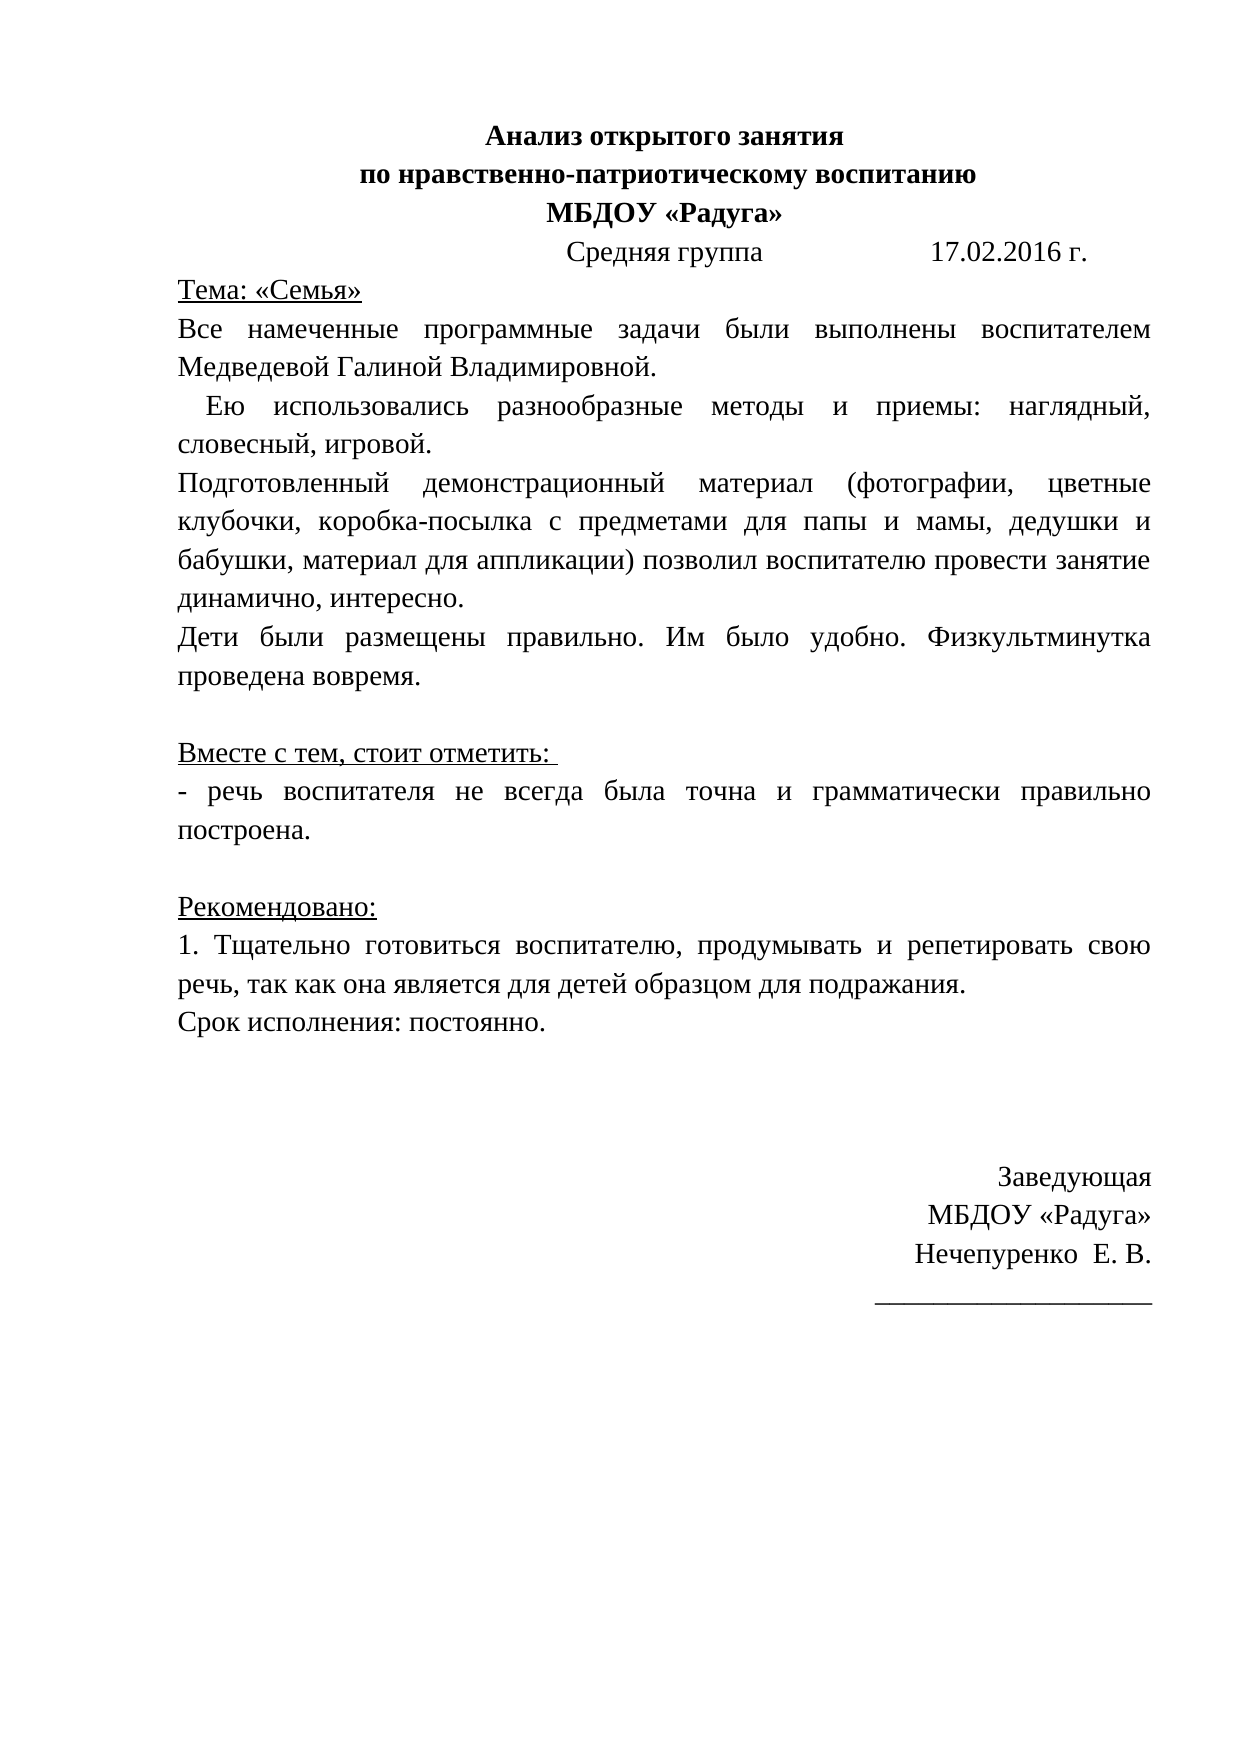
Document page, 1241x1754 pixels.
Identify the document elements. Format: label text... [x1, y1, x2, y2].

text Тема: «Семья» [177, 272, 1152, 306]
text Срок исполнения: постоянно. [177, 1004, 1152, 1038]
text Все намеченные программные задачи были выполнены воспитателем Медведевой Галиной Владимировной. [177, 311, 1152, 383]
text по нравственно-патриотическому воспитанию [177, 157, 1152, 190]
text Дети были размещены правильно. Им было удобно. Физкультминутка проведена вовремя. [177, 619, 1152, 691]
text Рекомендовано: [177, 889, 1152, 922]
text МБДОУ «Радуга» [177, 195, 1152, 229]
text - речь воспитателя не всегда была точна и грамматически правильно построена. [177, 773, 1152, 845]
text ___________________ [177, 1274, 1152, 1308]
text Заведующая [177, 1159, 1152, 1192]
text Средняя группа 17.02.2016 г. [177, 234, 1152, 267]
text 1. Тщательно готовиться воспитателю, продумывать и репетировать свою речь, так как она является для детей образцом для подражания. [177, 927, 1152, 999]
text Ею использовались разнообразные методы и приемы: наглядный, словесный, игровой. [177, 388, 1152, 460]
text МБДОУ «Радуга» [177, 1197, 1152, 1231]
text Подготовленный демонстрационный материал (фотографии, цветные клубочки, коробка-посылка с предметами для папы и мамы, дедушки и бабушки, материал для аппликации) позволил воспитателю провести занятие динамично, интересно. [177, 465, 1152, 614]
text Анализ открытого занятия [177, 118, 1152, 152]
text Вместе с тем, стоит отметить: [177, 735, 1152, 768]
text Нечепуренко Е. В. [177, 1236, 1152, 1269]
